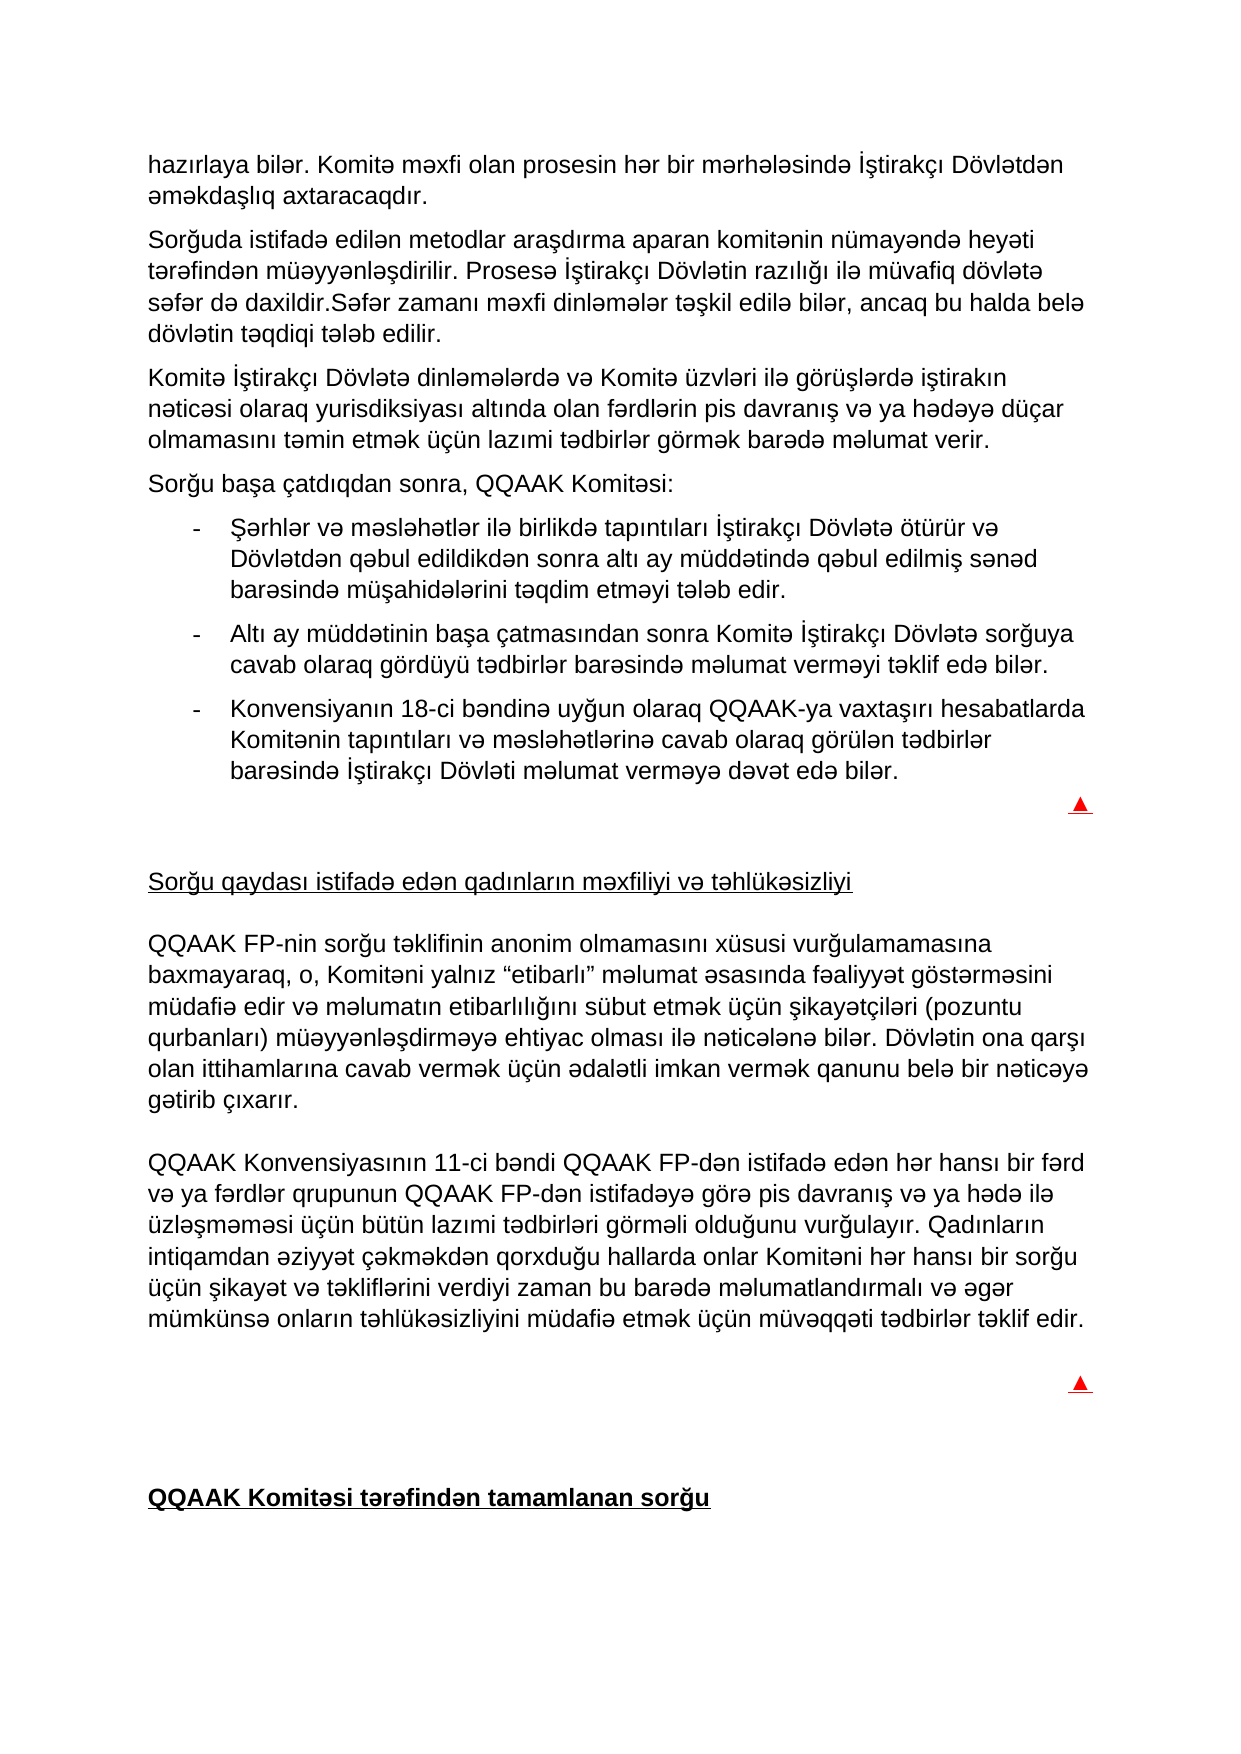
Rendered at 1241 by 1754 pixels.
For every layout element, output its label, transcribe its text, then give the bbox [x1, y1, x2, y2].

text Sorğu başa çatdıqdan sonra, QQAAK Komitəsi: [148, 466, 1093, 498]
list Şərhlər və məsləhətlər ilə birlikdə tapıntıları İştirakçı Dövlətə ötürür və Dövlətdən qəbul edildikdən sonra altı ay müddətində qəbul edilmiş sənəd barəsində müşahidələrini təqdim etməyi tələb edir. [192, 510, 1093, 604]
text QQAAK Komitəsi tərəfindən tamamlanan sorğu [148, 1483, 1093, 1511]
list Konvensiyanın 18-ci bəndinə uyğun olaraq QQAAK-ya vaxtaşırı hesabatlarda Komitənin tapıntıları və məsləhətlərinə cavab olaraq görülən tədbirlər barəsində İştirakçı Dövləti məlumat verməyə dəvət edə bilər. [192, 691, 1093, 785]
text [148, 148, 1093, 210]
text Komitə İştirakçı Dövlətə dinləmələrdə və Komitə üzvləri ilə görüşlərdə iştirakın nəticəsi olaraq yurisdiksiyası altında olan fərdlərin pis davranış və ya hədəyə düçar olmamasını təmin etmək üçün lazımi tədbirlər görmək barədə məlumat verir. [148, 360, 1093, 454]
text QQAAK FP-nin sorğu təklifinin anonim olmamasını xüsusi vurğulamamasına baxmayaraq, o, Komitəni yalnız “etibarlı” məlumat əsasında fəaliyyət göstərməsini müdafiə edir və məlumatın etibarlılığını sübut etmək üçün şikayətçiləri (pozuntu qurbanları) müəyyənləşdirməyə ehtiyac olması ilə nəticələnə bilər. Dövlətin ona qarşı olan ittihamlarına cavab vermək üçün ədalətli imkan vermək qanunu belə bir nəticəyə gətirib çıxarır. [148, 927, 1093, 1114]
text ▲ [148, 1364, 1093, 1396]
text QQAAK Konvensiyasının 11-ci bəndi QQAAK FP-dən istifadə edən hər hansı bir fərd və ya fərdlər qrupunun QQAAK FP-dən istifadəyə görə pis davranış və ya hədə ilə üzləşməməsi üçün bütün lazımi tədbirləri görməli olduğunu vurğulayır. Qadınların intiqamdan əziyyət çəkməkdən qorxduğu hallarda onlar Komitəni hər hansı bir sorğu üçün şikayət və təkliflərini verdiyi zaman bu barədə məlumatlandırmalı və əgər mümkünsə onların təhlükəsizliyini müdafiə etmək üçün müvəqqəti tədbirlər təklif edir. [148, 1146, 1093, 1333]
list Altı ay müddətinin başa çatmasından sonra Komitə İştirakçı Dövlətə sorğuya cavab olaraq gördüyü tədbirlər barəsində məlumat verməyi təklif edə bilər. [192, 616, 1093, 679]
text Sorğu qaydası istifadə edən qadınların məxfiliyi və təhlükəsizliyi [148, 864, 1093, 896]
text Sorğuda istifadə edilən metodlar araşdırma aparan komitənin nümayəndə heyəti tərəfindən müəyyənləşdirilir. Prosesə İştirakçı Dövlətin razılığı ilə müvafiq dövlətə səfər də daxildir.Səfər zamanı məxfi dinləmələr təşkil edilə bilər, ancaq bu halda belə dövlətin təqdiqi tələb edilir. [148, 223, 1093, 348]
text ▲ [148, 785, 1093, 816]
